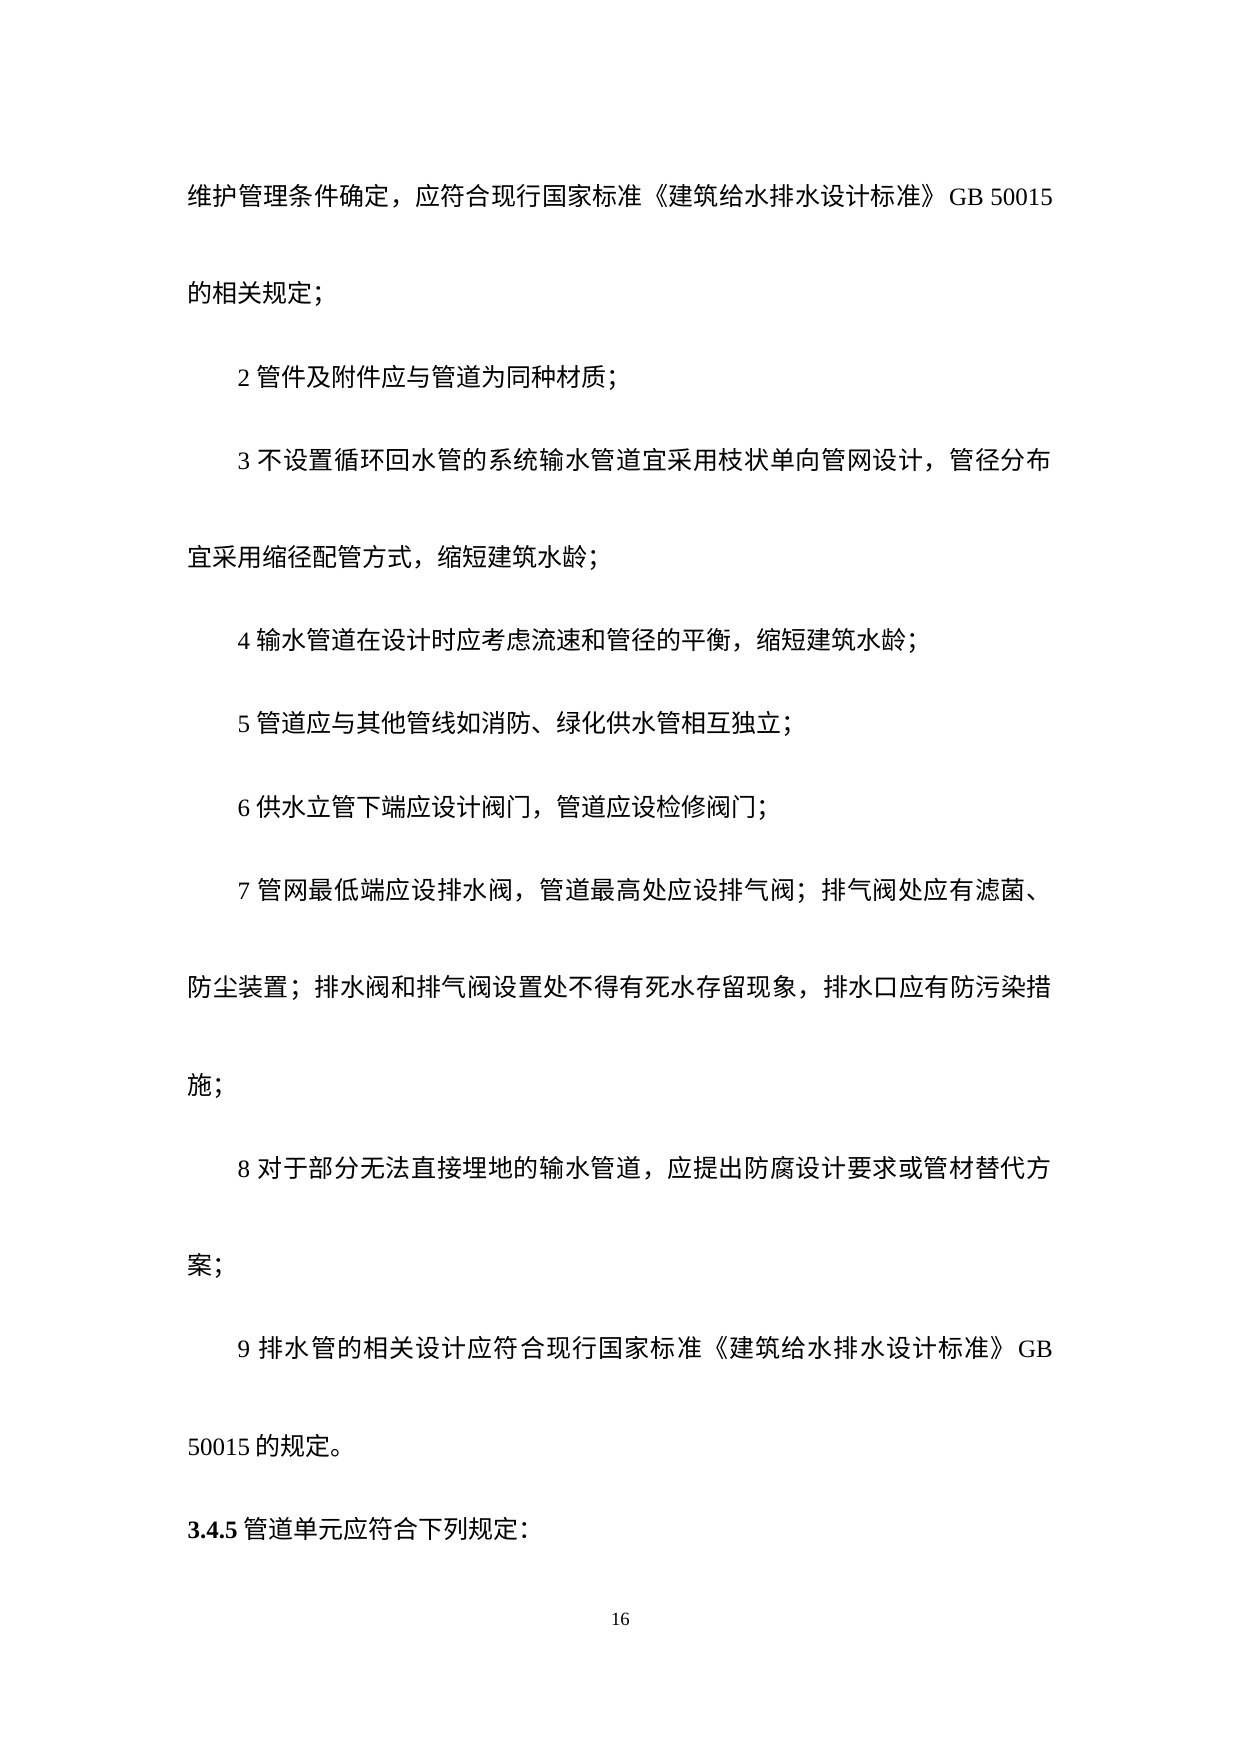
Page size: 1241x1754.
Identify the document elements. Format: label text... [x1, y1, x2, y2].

text 3.4.5 管道单元应符合下列规定： [187, 1495, 1053, 1560]
text 7 管网最低端应设排水阀，管道最高处应设排气阀；排气阀处应有滤菌、防尘装置；排水阀和排气阀设置处不得有死水存留现象，排水口应有防污染措施； [187, 856, 1053, 1116]
text 6 供水立管下端应设计阀门，管道应设检修阀门； [187, 773, 1053, 838]
text 5 管道应与其他管线如消防、绿化供水管相互独立； [187, 689, 1053, 754]
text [187, 162, 1053, 324]
text 2 管件及附件应与管道为同种材质； [187, 343, 1053, 408]
text 3 不设置循环回水管的系统输水管道宜采用枝状单向管网设计，管径分布宜采用缩径配管方式，缩短建筑水龄； [187, 426, 1053, 588]
text 4 输水管道在设计时应考虑流速和管径的平衡，缩短建筑水龄； [187, 606, 1053, 671]
text 9 排水管的相关设计应符合现行国家标准《建筑给水排水设计标准》GB 50015的规定。 [187, 1314, 1053, 1477]
text 8 对于部分无法直接埋地的输水管道，应提出防腐设计要求或管材替代方案； [187, 1134, 1053, 1296]
